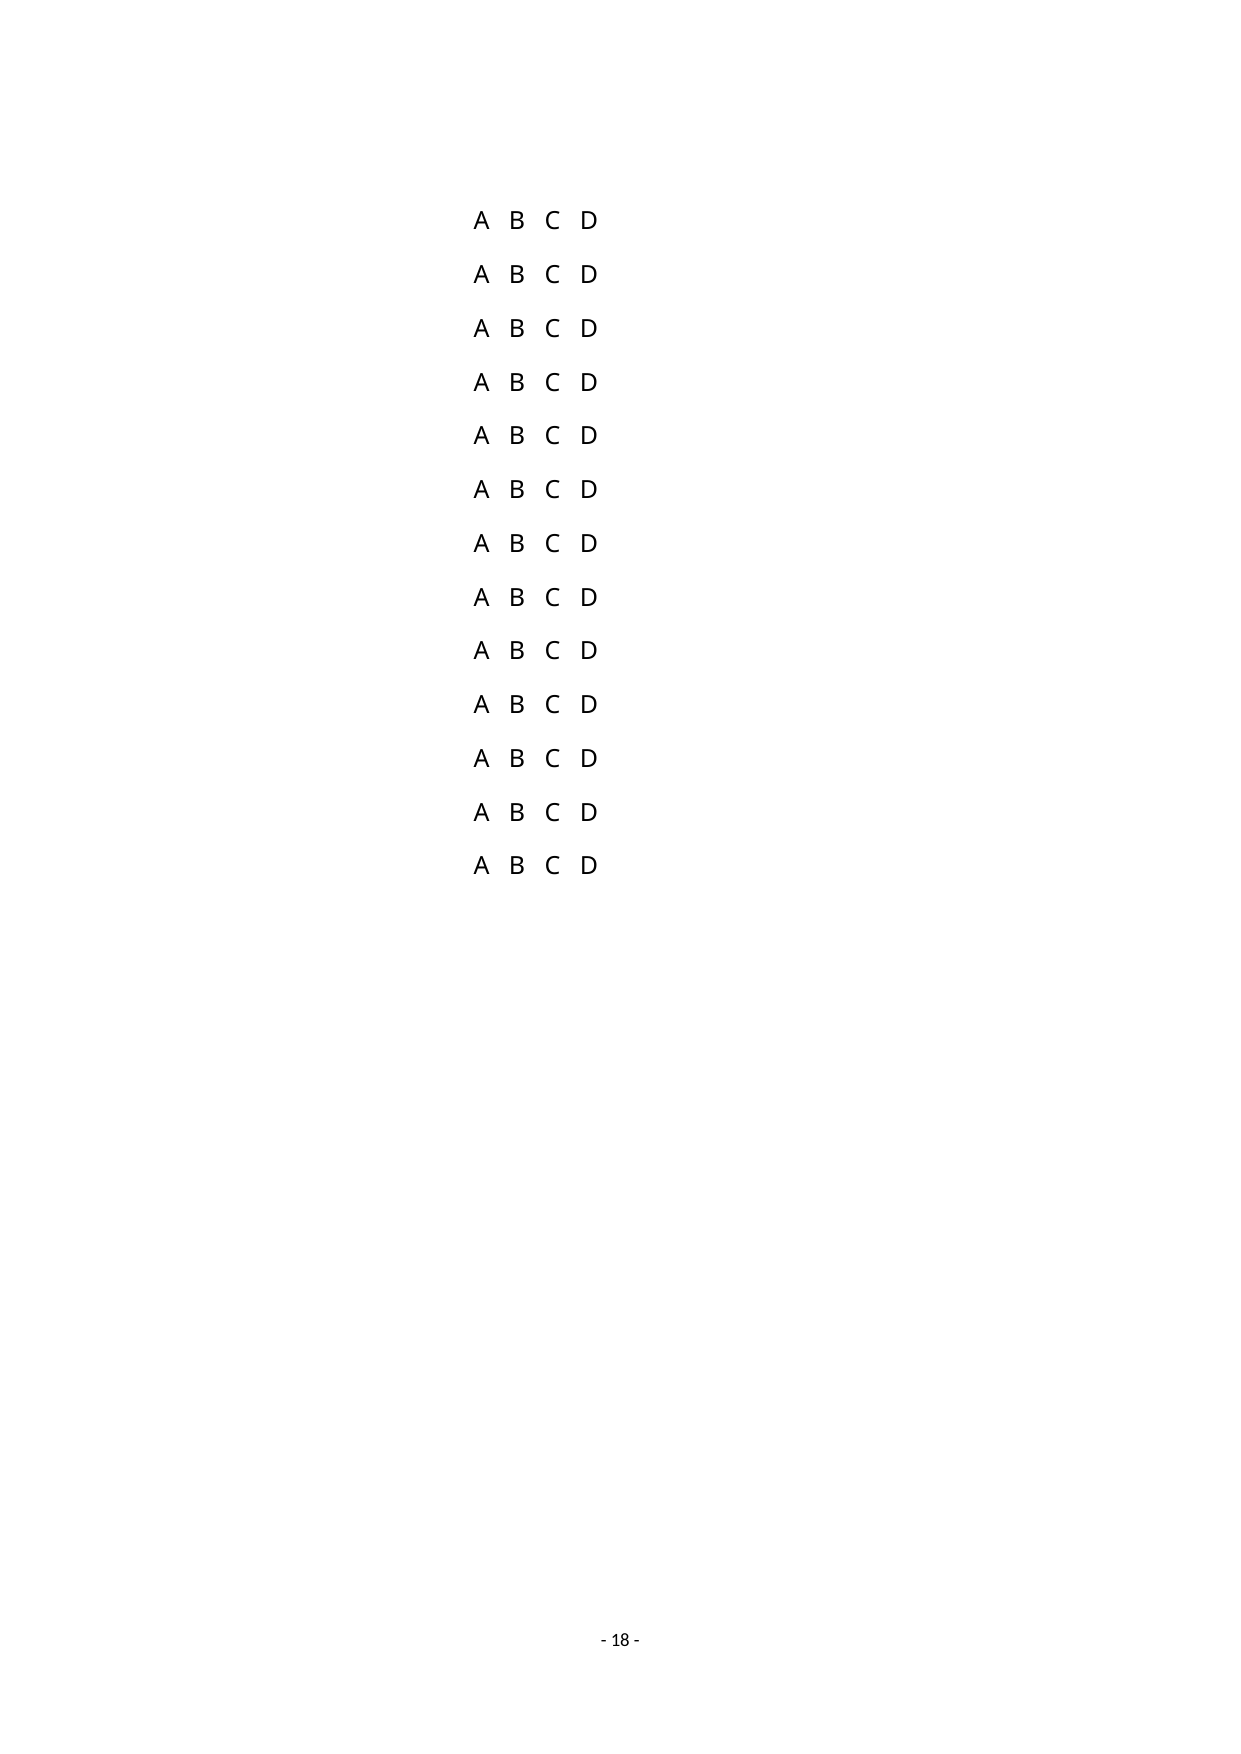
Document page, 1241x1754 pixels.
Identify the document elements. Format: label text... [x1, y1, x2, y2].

text A B C D [148, 358, 598, 404]
text A B C D [148, 788, 598, 834]
text A B C D [148, 197, 598, 243]
text A B C D [148, 735, 598, 780]
text A B C D [148, 466, 598, 511]
text A B C D [148, 412, 598, 458]
text A B C D [148, 305, 598, 350]
text A B C D [148, 681, 598, 726]
text A B C D [148, 251, 598, 296]
text A B C D [148, 842, 598, 888]
text A B C D [148, 627, 598, 673]
text A B C D [148, 573, 598, 619]
text A B C D [148, 520, 598, 565]
